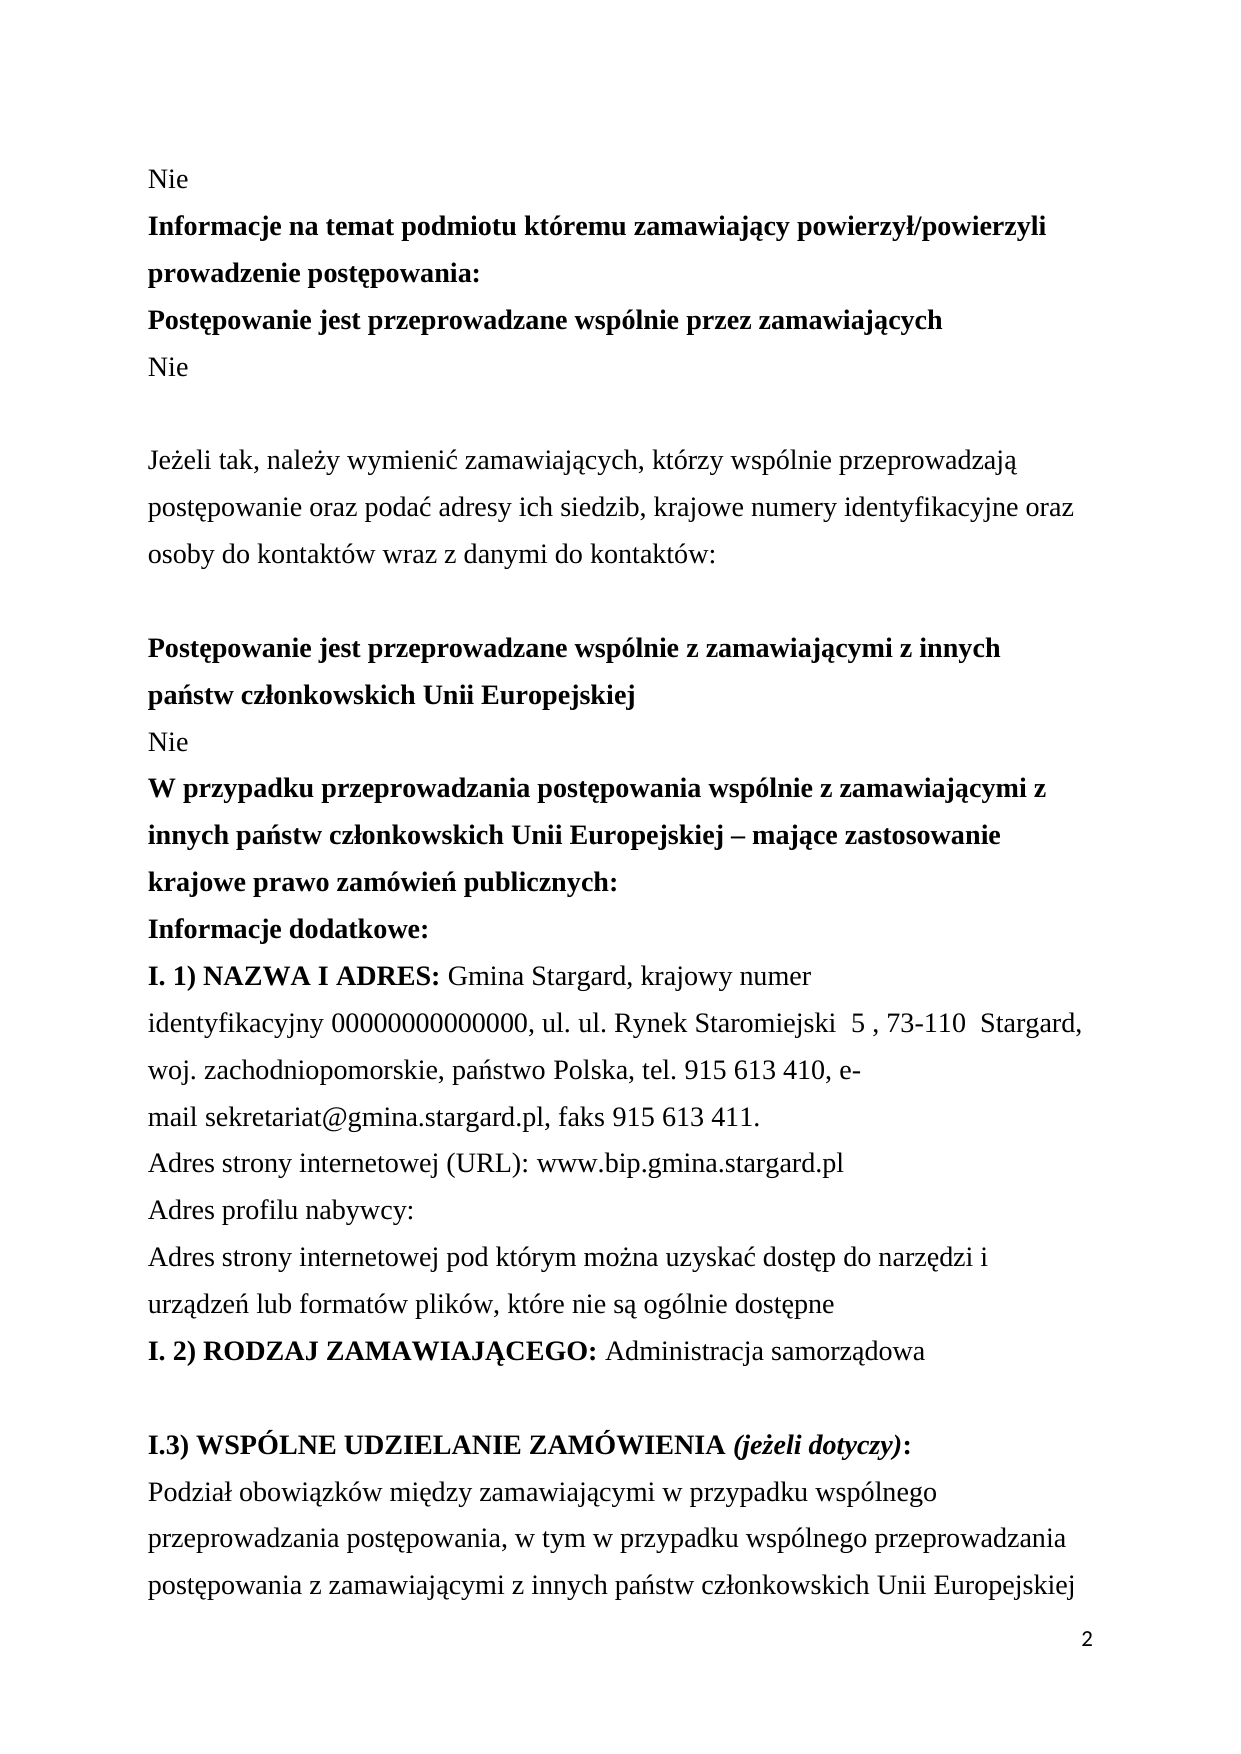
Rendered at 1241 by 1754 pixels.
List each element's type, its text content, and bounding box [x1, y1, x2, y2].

text W przypadku przeprowadzania postępowania wspólnie z zamawiającymi z innych państw członkowskich Unii Europejskiej – mające zastosowanie krajowe prawo zamówień publicznych: Informacje dodatkowe: [148, 757, 1093, 944]
text Nie [148, 335, 1093, 382]
text Informacje na temat podmiotu któremu zamawiający powierzył/powierzyli prowadzenie postępowania: Postępowanie jest przeprowadzane wspólnie przez zamawiających [148, 194, 1093, 335]
text Nie [148, 710, 1093, 757]
text Jeżeli tak, należy wymienić zamawiających, którzy wspólnie przeprowadzają postępowanie oraz podać adresy ich siedzib, krajowe numery identyfikacyjne oraz osoby do kontaktów wraz z danymi do kontaktów: Postępowanie jest przeprowadzane wspólnie z zamawiającymi z innych państw członkowskich Unii Europejskiej [148, 382, 1093, 710]
text Nie [148, 148, 1093, 194]
text I. 1) NAZWA I ADRES: Gmina Stargard, krajowy numer identyfikacyjny 00000000000000, ul. ul. Rynek Staromiejski 5 , 73-110 Stargard, woj. zachodniopomorskie, państwo Polska, tel. 915 613 410, e-mail sekretariat@gmina.stargard.pl, faks 915 613 411. Adres strony internetowej (URL): www.bip.gmina.stargard.pl Adres profilu nabywcy: Adres strony internetowej pod którym można uzyskać dostęp do narzędzi i urządzeń lub formatów plików, które nie są ogólnie dostępne [148, 944, 1093, 1319]
text I. 2) RODZAJ ZAMAWIAJĄCEGO: Administracja samorządowa [148, 1319, 1093, 1413]
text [148, 1460, 1093, 1601]
text I.3) WSPÓLNE UDZIELANIE ZAMÓWIENIA (jeżeli dotyczy): [148, 1413, 1093, 1460]
